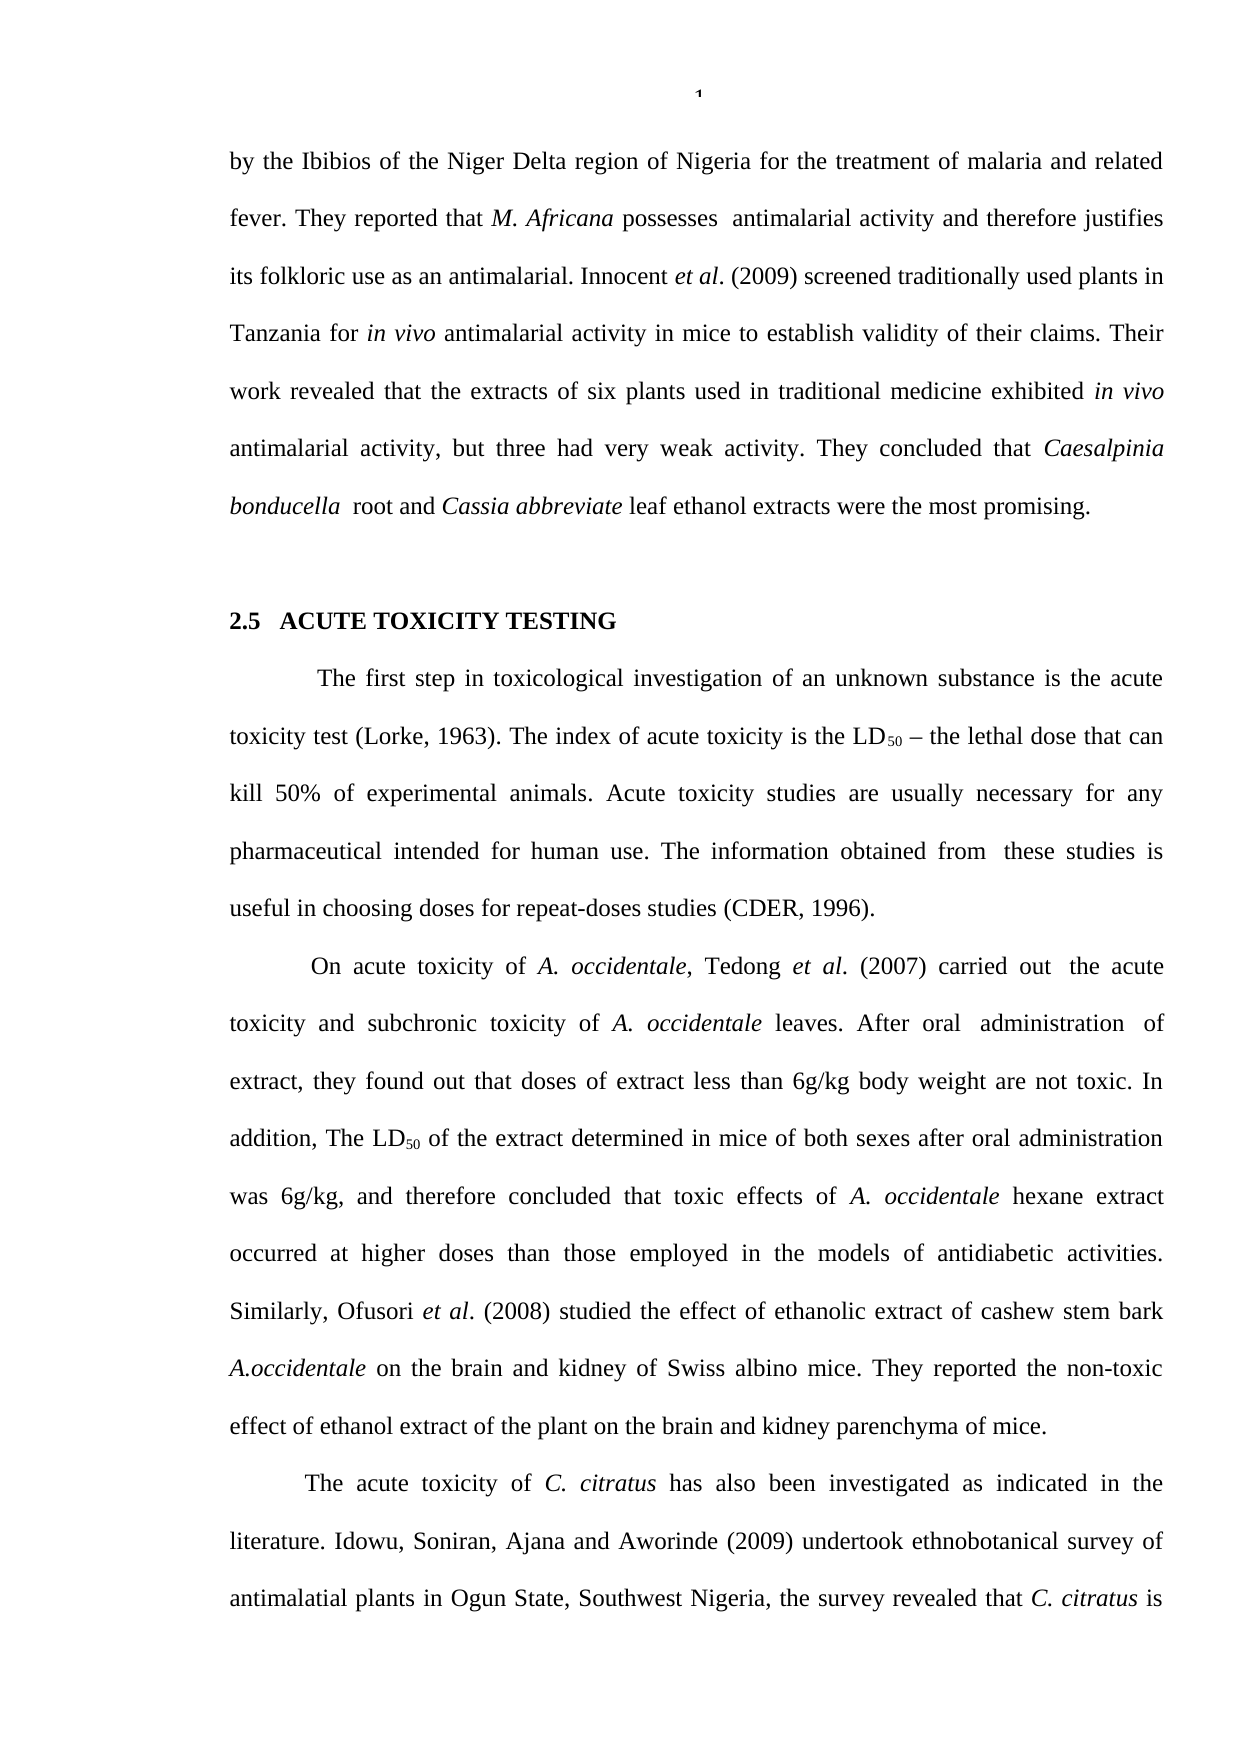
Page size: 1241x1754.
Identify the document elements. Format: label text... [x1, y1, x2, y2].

text On acute toxicity of A. occidentale, Tedong et al. (2007) carried out the acute toxicity and subchronic toxicity of A. occidentale leaves. After oral administration of extract, they found out that doses of extract less than 6g/kg body weight are not toxic. In addition, The LD50 of the extract determined in mice of both sexes after oral administration was 6g/kg, and therefore concluded that toxic effects of A. occidentale hexane extract occurred at higher doses than those employed in the models of antidiabetic activities. Similarly, Ofusori et al. (2008) studied the effect of ethanolic extract of cashew stem bark A.occidentale on the brain and kidney of Swiss albino mice. They reported the non-toxic effect of ethanol extract of the plant on the brain and kidney parenchyma of mice. [229, 951, 1164, 1440]
text by the Ibibios of the Niger Delta region of Nigeria for the treatment of malaria and related fever. They reported that M. Africana possesses antimalarial activity and therefore justifies its folkloric use as an antimalarial. Innocent et al. (2009) screened traditionally used plants in Tanzania for in vivo antimalarial activity in mice to establish validity of their claims. Their work revealed that the extracts of six plants used in traditional medicine exhibited in vivo antimalarial activity, but three had very weak activity. They concluded that Caesalpinia bonducella root and Cassia abbreviate leaf ethanol extracts were the most promising. [229, 146, 1164, 519]
subtitle ACUTE TOXICITY TESTING [229, 606, 1192, 635]
text The first step in toxicological investigation of an unknown substance is the acute toxicity test (Lorke, 1963). The index of acute toxicity is the LD50 – the lethal dose that can kill 50% of experimental animals. Acute toxicity studies are usually necessary for any pharmaceutical intended for human use. The information obtained from these studies is useful in choosing doses for repeat-doses studies (CDER, 1996). [229, 663, 1164, 922]
text The acute toxicity of C. citratus has also been investigated as indicated in the literature. Idowu, Soniran, Ajana and Aworinde (2009) undertook ethnobotanical survey of antimalatial plants in Ogun State, Southwest Nigeria, the survey revealed that C. citratus is [229, 1468, 1164, 1612]
